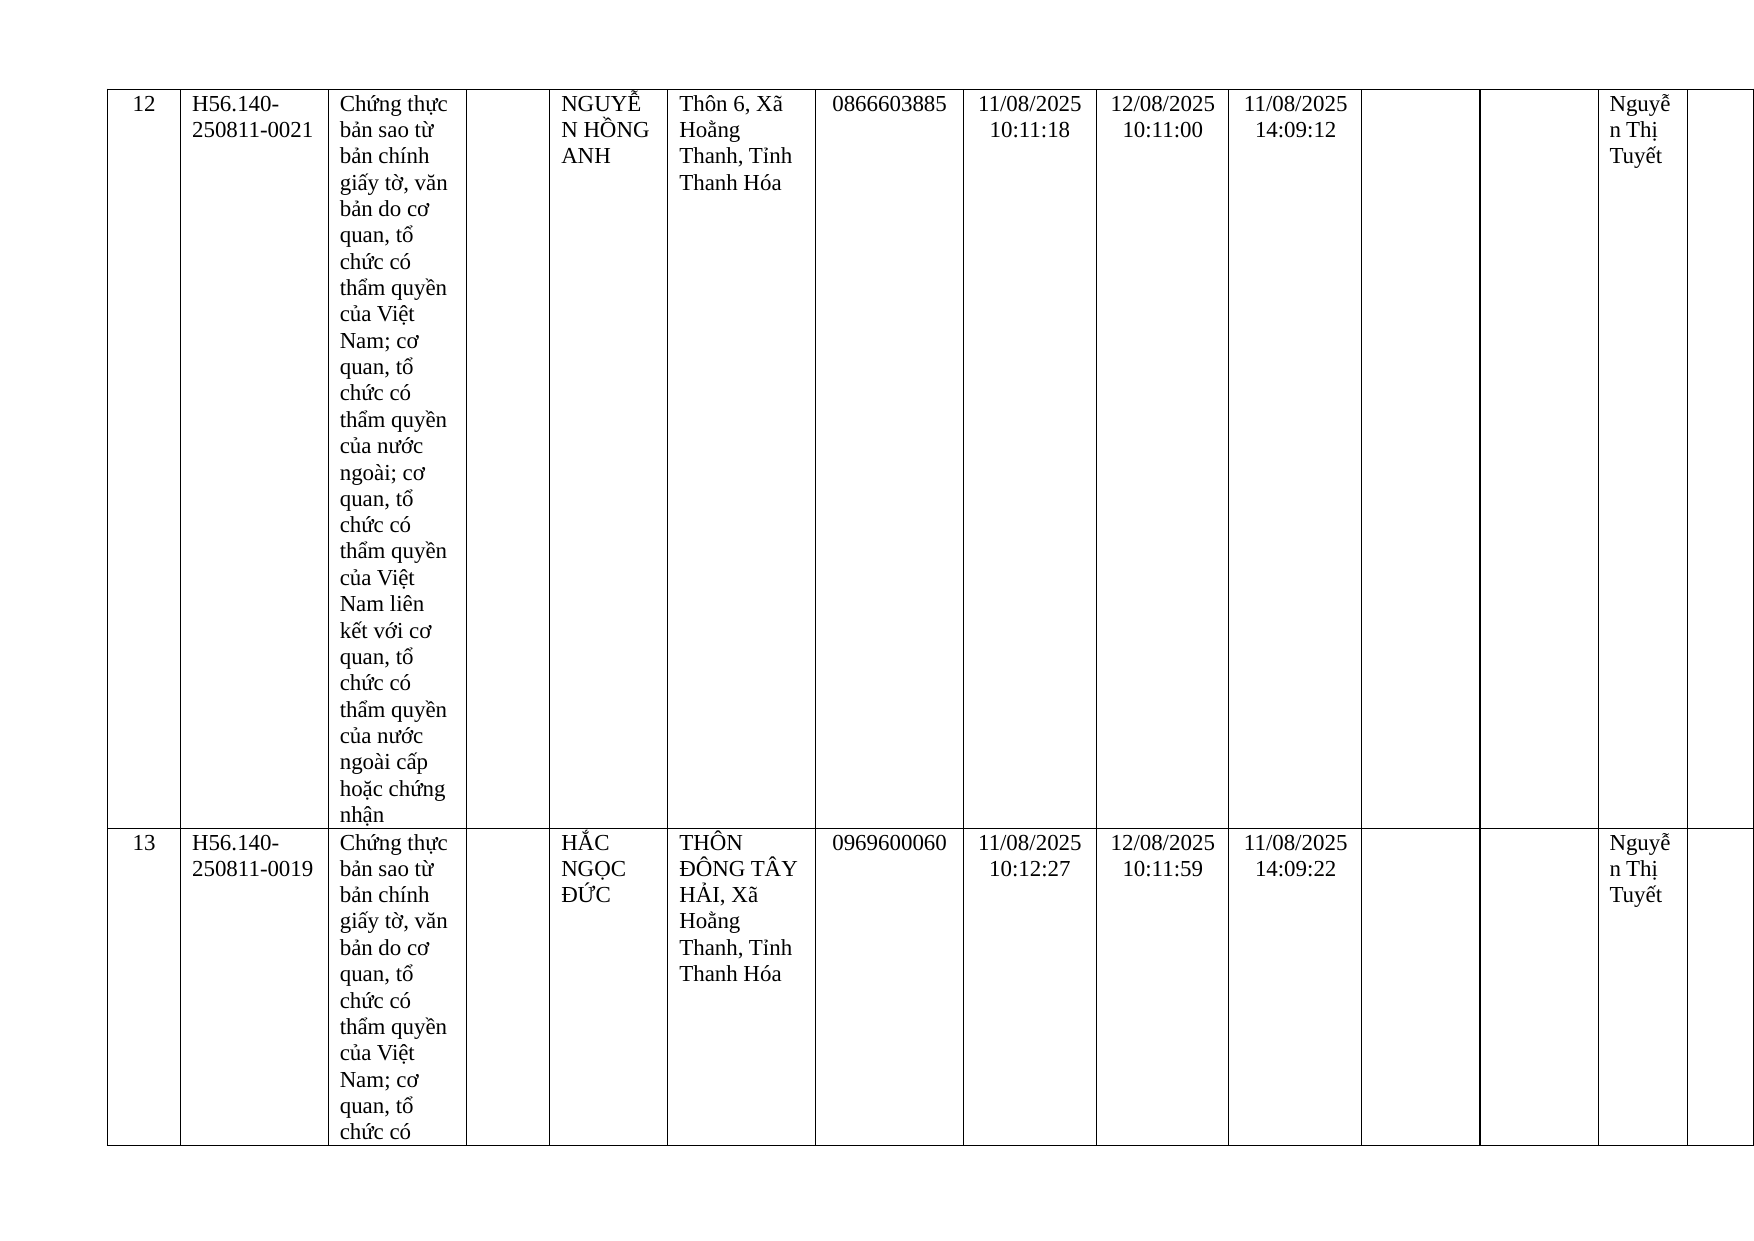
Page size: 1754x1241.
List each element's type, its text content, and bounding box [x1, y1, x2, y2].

table_cell 11/08/2025 10:11:18 [964, 90, 1096, 827]
table_cell Nguyễn Thị Tuyết [1599, 829, 1687, 1145]
table_cell H56.140-250811-0021 [181, 90, 328, 827]
table_cell [1688, 829, 1753, 1145]
table_cell [467, 829, 549, 1145]
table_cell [668, 829, 815, 1145]
table_cell [1688, 90, 1753, 827]
table_cell HẮC NGỌC ĐỨC [550, 829, 667, 1145]
table_cell Thôn 6, Xã Hoằng Thanh, Tỉnh Thanh Hóa [668, 90, 815, 827]
table_cell H56.140-250811-0019 [181, 829, 328, 1145]
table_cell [329, 829, 466, 1145]
table_cell [467, 90, 549, 827]
table_cell 12/08/2025 10:11:59 [1097, 829, 1228, 1145]
table_cell 11/08/2025 14:09:22 [1229, 829, 1361, 1145]
table_cell [1481, 90, 1598, 827]
table_cell 0866603885 [816, 90, 963, 827]
table_cell [1481, 829, 1598, 1145]
table_cell Nguyễn Thị Tuyết [1599, 90, 1687, 827]
table_cell NGUYỄN HỒNG ANH [550, 90, 667, 827]
table_cell 11/08/2025 14:09:12 [1229, 90, 1361, 827]
table_cell 12/08/2025 10:11:00 [1097, 90, 1228, 827]
table_cell [1362, 90, 1479, 827]
table_cell 11/08/2025 10:12:27 [964, 829, 1096, 1145]
table_cell 0969600060 [816, 829, 963, 1145]
table_cell 12 [108, 90, 180, 827]
table_cell 13 [108, 829, 180, 1145]
table_cell [1362, 829, 1479, 1145]
